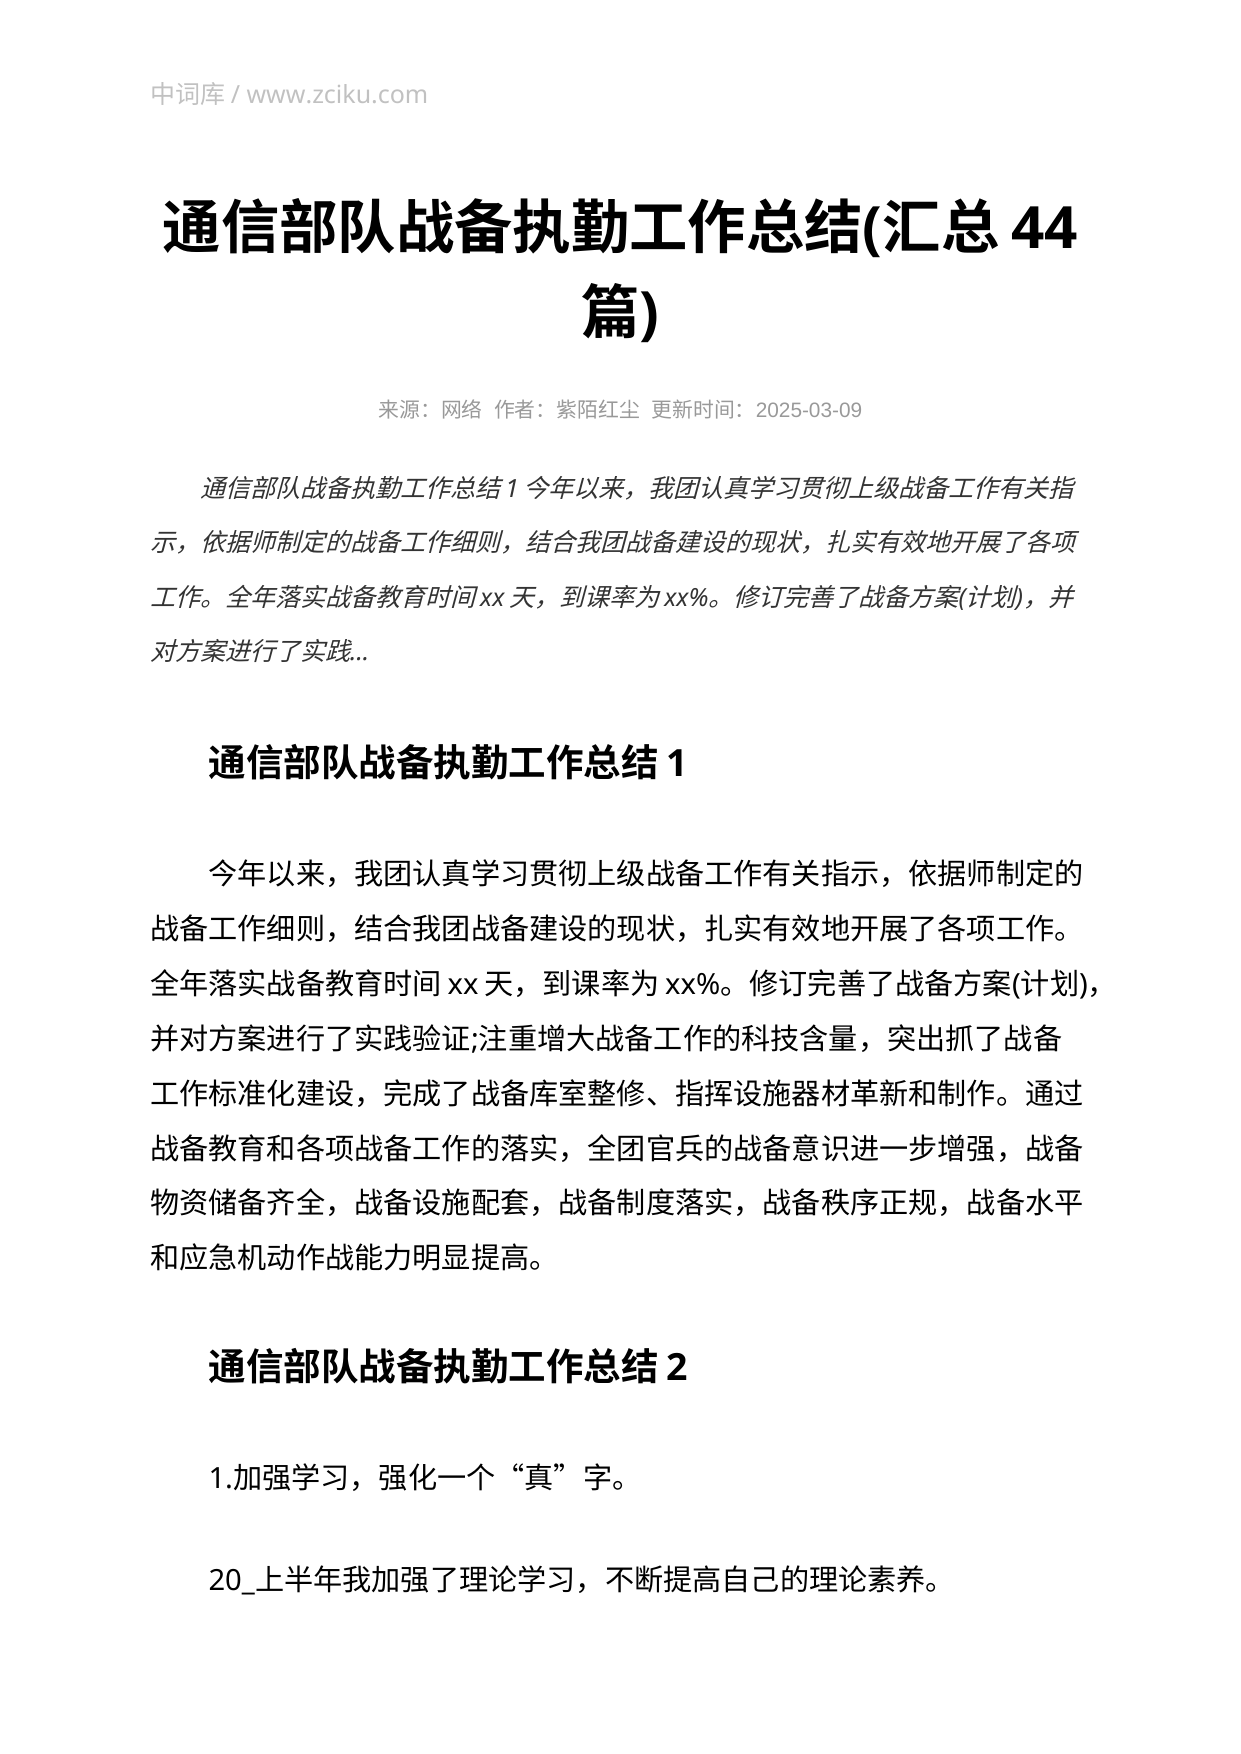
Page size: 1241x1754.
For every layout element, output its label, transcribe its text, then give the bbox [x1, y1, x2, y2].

text 来源：网络 作者：紫陌红尘 更新时间：2025-03-09 [150, 398, 1090, 422]
text 通信部队战备执勤工作总结2 [150, 1337, 1090, 1391]
text 20_上半年我加强了理论学习，不断提高自己的理论素养。 [150, 1556, 1090, 1599]
text 1.加强学习，强化一个“真”字。 [150, 1454, 1090, 1497]
subtitle 通信部队战备执勤工作总结(汇总44篇) [150, 181, 1090, 351]
text 通信部队战备执勤工作总结1今年以来，我团认真学习贯彻上级战备工作有关指示，依据师制定的战备工作细则，结合我团战备建设的现状，扎实有效地开展了各项工作。全年落实战备教育时间xx天，到课率为xx%。修订完善了战备方案(计划)，并对方案进行了实践... [150, 468, 1090, 668]
text 今年以来，我团认真学习贯彻上级战备工作有关指示，依据师制定的战备工作细则，结合我团战备建设的现状，扎实有效地开展了各项工作。全年落实战备教育时间xx天，到课率为xx%。修订完善了战备方案(计划)，并对方案进行了实践验证;注重增大战备工作的科技含量，突出抓了战备工作标准化建设，完成了战备库室整修、指挥设施器材革新和制作。通过战备教育和各项战备工作的落实，全团官兵的战备意识进一步增强，战备物资储备齐全，战备设施配套，战备制度落实，战备秩序正规，战备水平和应急机动作战能力明显提高。 [150, 851, 1090, 1277]
text 通信部队战备执勤工作总结1 [150, 733, 1090, 787]
